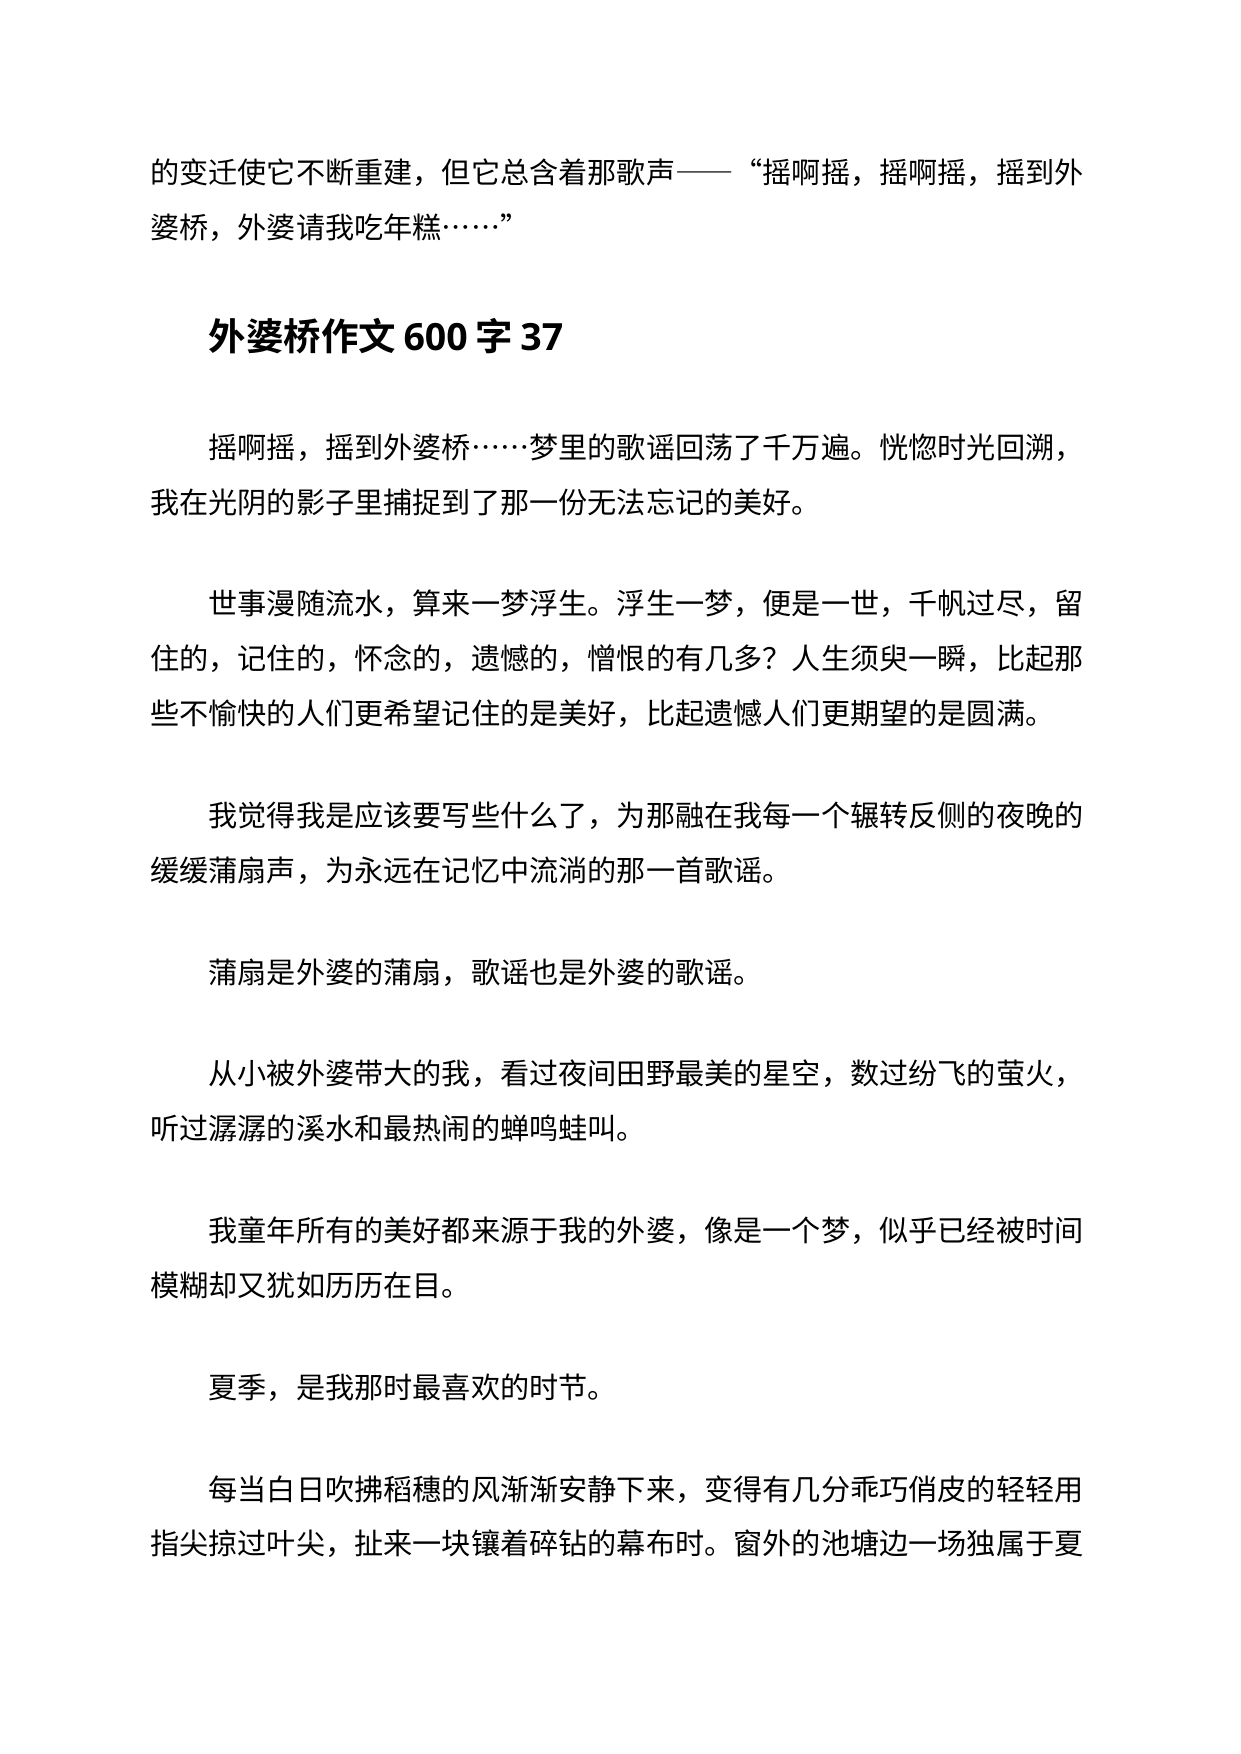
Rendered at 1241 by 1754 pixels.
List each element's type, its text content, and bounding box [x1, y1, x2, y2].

text 我觉得我是应该要写些什么了，为那融在我每一个辗转反侧的夜晚的缓缓蒲扇声，为永远在记忆中流淌的那一首歌谣。 [150, 792, 1090, 890]
text 我童年所有的美好都来源于我的外婆，像是一个梦，似乎已经被时间模糊却又犹如历历在目。 [150, 1208, 1090, 1305]
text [150, 1466, 1090, 1563]
text 世事漫随流水，算来一梦浮生。浮生一梦，便是一世，千帆过尽，留住的，记住的，怀念的，遗憾的，憎恨的有几多？人生须臾一瞬，比起那些不愉快的人们更希望记住的是美好，比起遗憾人们更期望的是圆满。 [150, 581, 1090, 733]
text 从小被外婆带大的我，看过夜间田野最美的星空，数过纷飞的萤火，听过潺潺的溪水和最热闹的蝉鸣蛙叫。 [150, 1051, 1090, 1148]
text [150, 150, 1090, 247]
text 摇啊摇，摇到外婆桥……梦里的歌谣回荡了千万遍。恍惚时光回溯，我在光阴的影子里捕捉到了那一份无法忘记的美好。 [150, 424, 1090, 521]
text 外婆桥作文600字37 [150, 307, 1090, 361]
text 夏季，是我那时最喜欢的时节。 [150, 1364, 1090, 1407]
text 蒲扇是外婆的蒲扇，歌谣也是外婆的歌谣。 [150, 949, 1090, 991]
